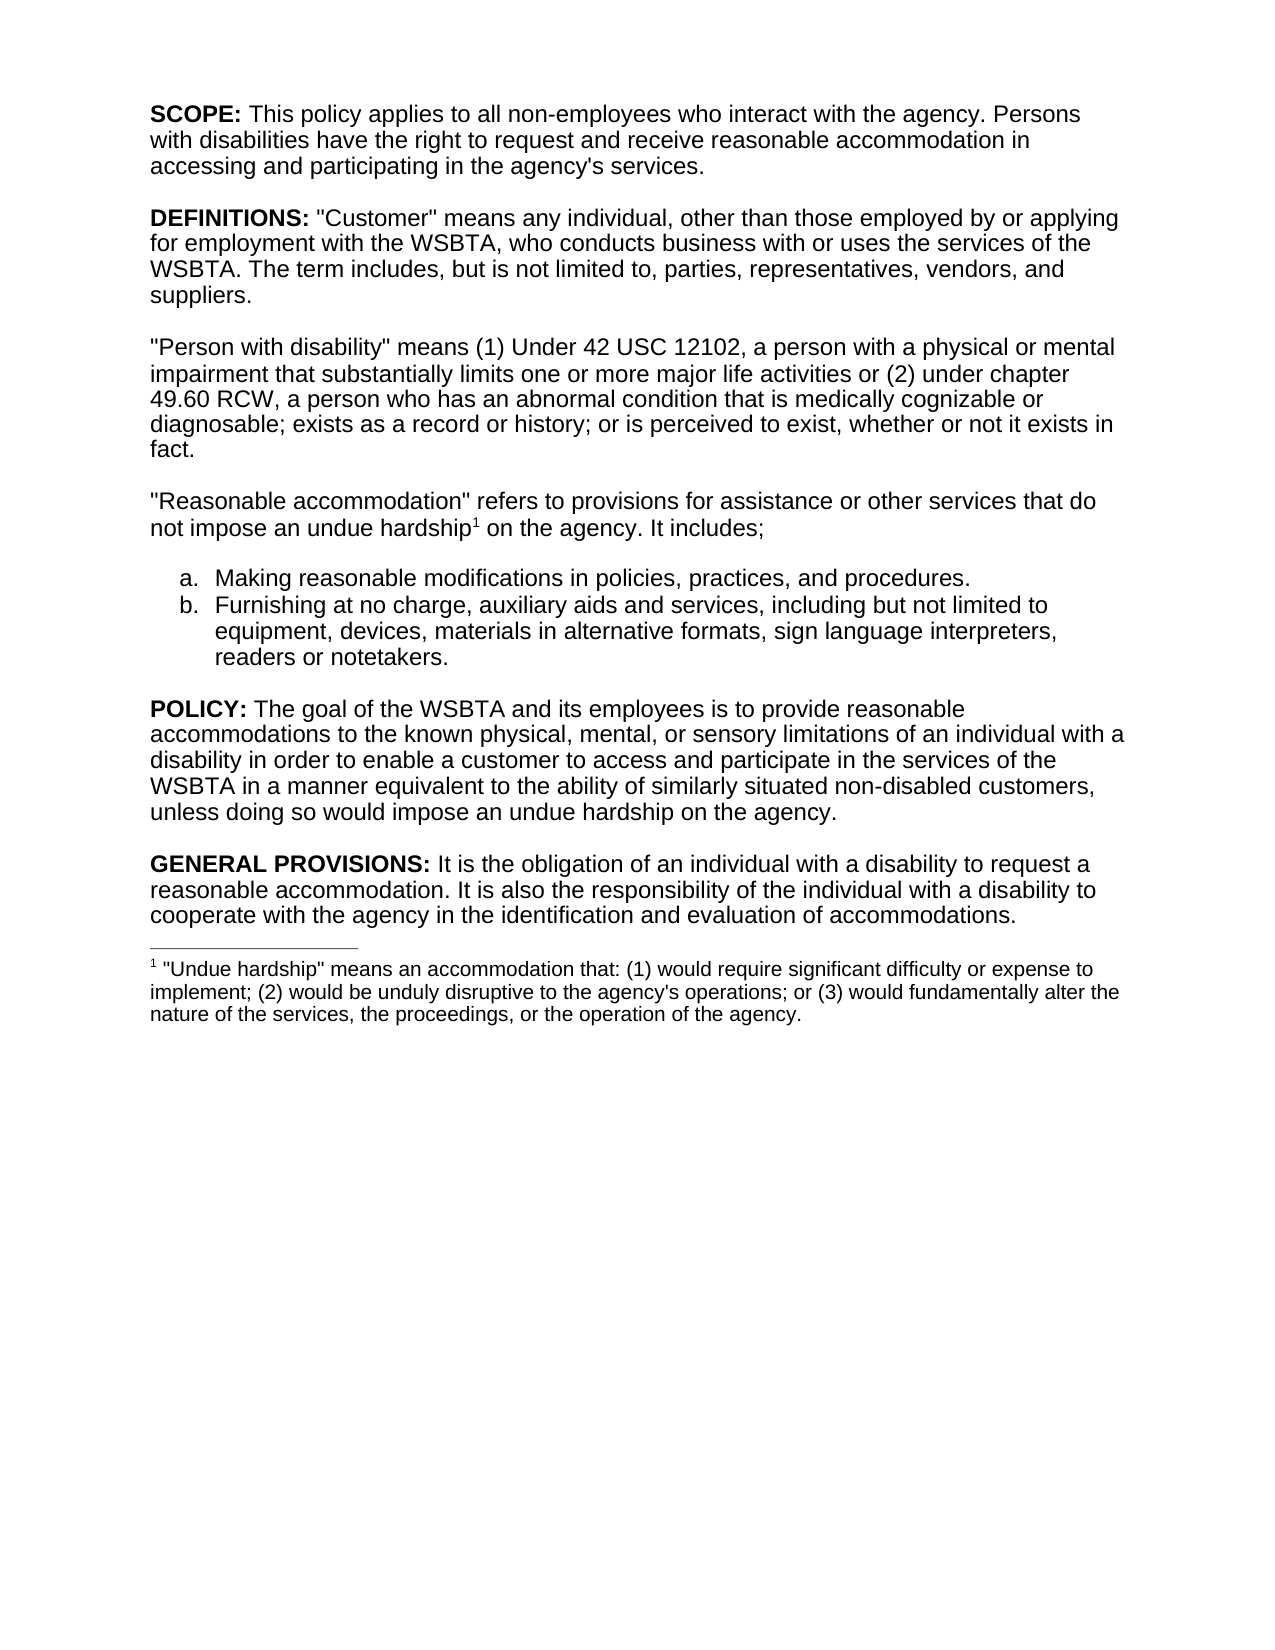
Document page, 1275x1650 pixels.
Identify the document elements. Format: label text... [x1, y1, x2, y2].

text "Reasonable accommodation" refers to provisions for assistance or other services that do not impose an undue hardship1 on the agency. It includes; [150, 488, 1100, 542]
text POLICY: The goal of the WSBTA and its employees is to provide reasonable accommodations to the known physical, mental, or sensory limitations of an individual with a disability in order to enable a customer to access and participate in the services of the WSBTA in a manner equivalent to the ability of similarly situated non-disabled customers, unless doing so would impose an undue hardship on the agency. [150, 697, 1127, 825]
text DEFINITIONS: "Customer" means any individual, other than those employed by or applying for employment with the WSBTA, who conducts business with or uses the services of the WSBTA. The term includes, but is not limited to, parties, representatives, vendors, and suppliers. [150, 206, 1122, 308]
text "Person with disability" means (1) Under 42 USC 12102, a person with a physical or mental impairment that substantially limits one or more major life activities or (2) under chapter [150, 334, 1123, 388]
text 49.60 RCW, a person who has an abnormal condition that is medically cognizable or diagnosable; exists as a record or history; or is perceived to exist, whether or not it exists in fact. [150, 388, 1135, 463]
text GENERAL PROVISIONS: It is the obligation of an individual with a disability to request a reasonable accommodation. It is also the responsibility of the individual with a disability to cooperate with the agency in the identification and evaluation of accommodations. [150, 852, 1100, 929]
list Furnishing at no charge, auxiliary aids and services, including but not limited to equipment, devices, materials in alternative formats, sign language interpreters, readers or notetakers. [179, 593, 1057, 670]
text 1 "Undue hardship" means an accommodation that: (1) would require significant difficulty or expense to implement; (2) would be unduly disruptive to the agency's operations; or (3) would fundamentally alter the nature of the services, the proceedings, or the operation of the agency. [150, 958, 1123, 1026]
list Making reasonable modifications in policies, practices, and procedures. [179, 564, 1135, 592]
text SCOPE: This policy applies to all non-employees who interact with the agency. Persons with disabilities have the right to request and receive reasonable accommodation in accessing and participating in the agency's services. [150, 102, 1123, 179]
